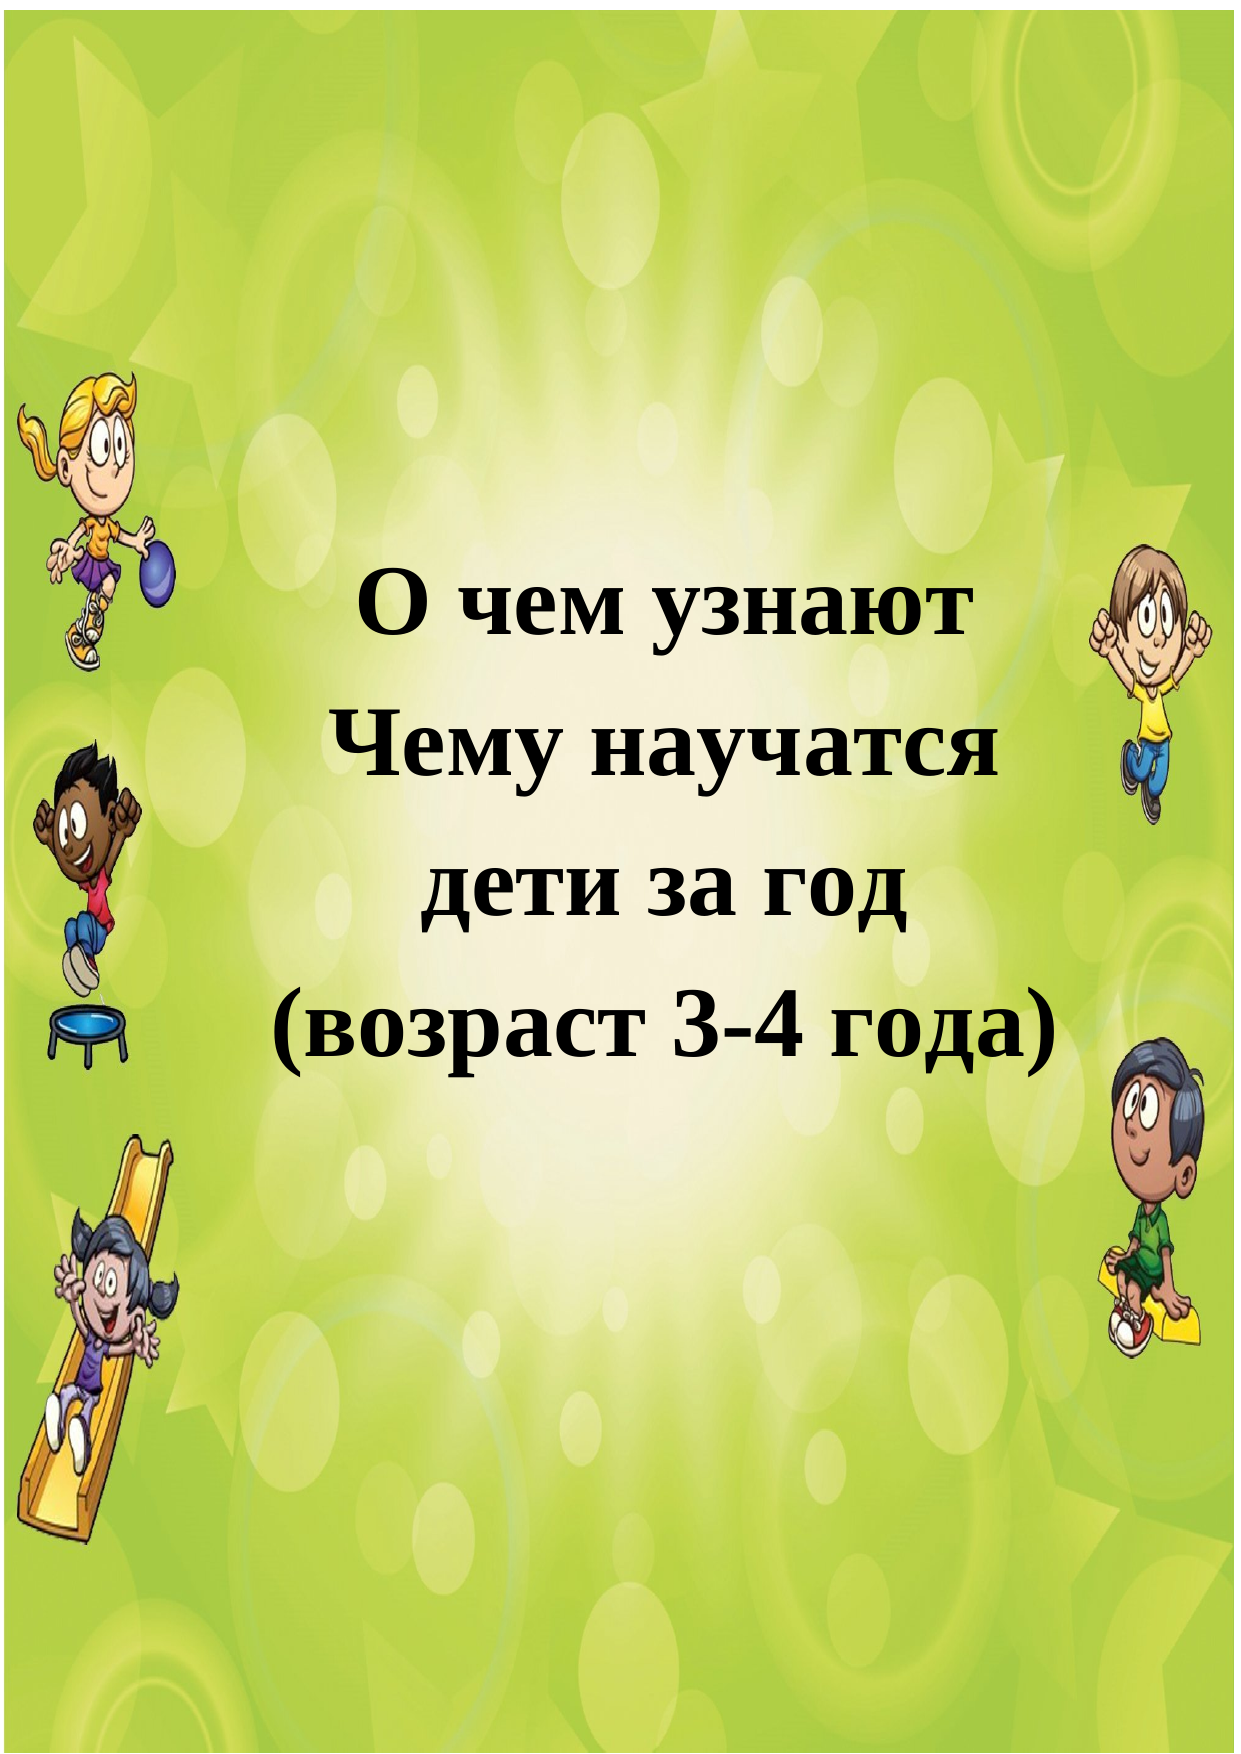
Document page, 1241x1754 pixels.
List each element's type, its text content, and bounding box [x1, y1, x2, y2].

text дети за год [177, 822, 1152, 937]
picture [3, 10, 1234, 1753]
text О чем узнают [177, 541, 1152, 656]
text Чему научатся [177, 681, 1152, 796]
text (возраст 3-4 года) [177, 963, 1152, 1078]
